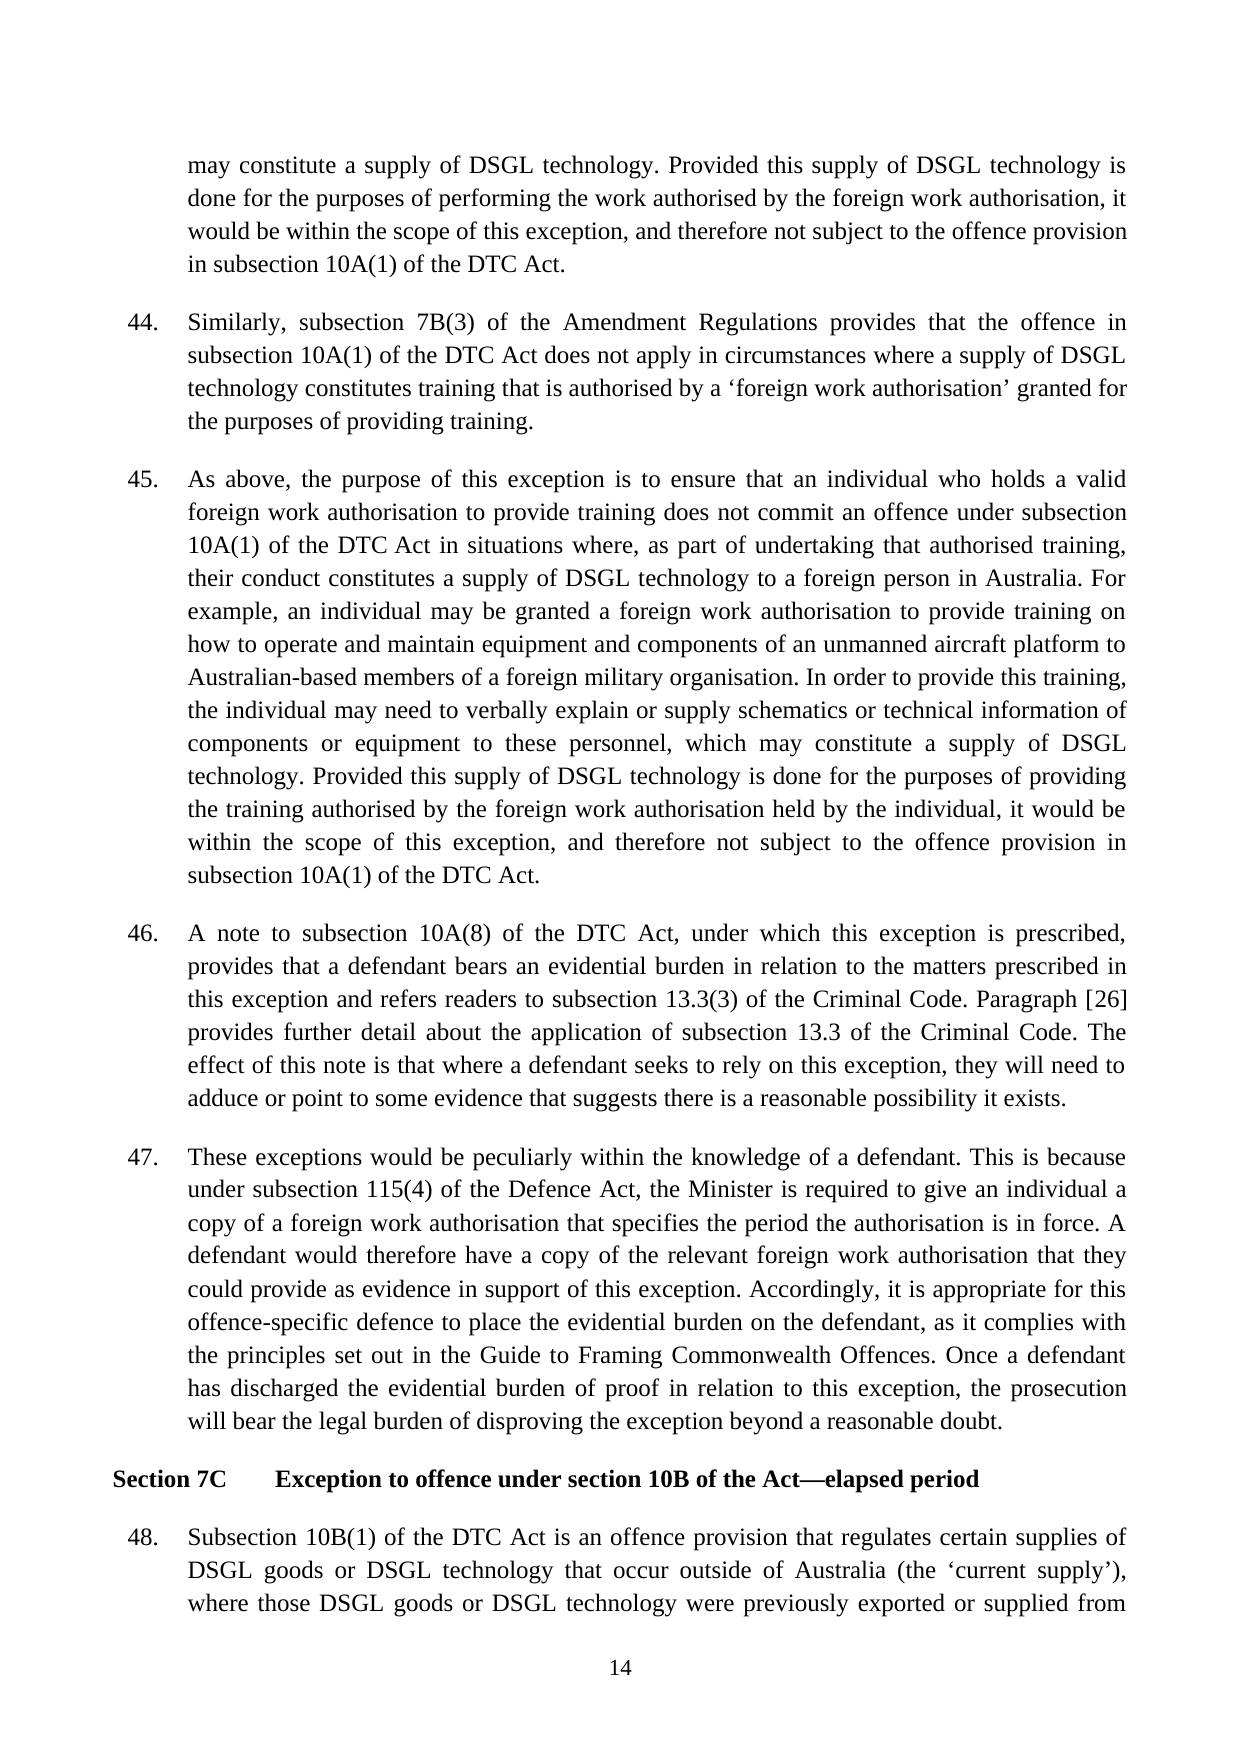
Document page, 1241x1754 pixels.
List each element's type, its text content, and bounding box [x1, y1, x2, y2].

subtitle Section 7C Exception to offence under section 10B of the Act—elapsed period [112, 1464, 1128, 1492]
text A note to subsection 10A(8) of the DTC Act, under which this exception is prescribed, provides that a defendant bears an evidential burden in relation to the matters prescribed in this exception and refers readers to subsection 13.3(3) of the Criminal Code. Paragraph [26] provides further detail about the application of subsection 13.3 of the Criminal Code. The effect of this note is that where a defendant seeks to rely on this exception, they will need to adduce or point to some evidence that suggests there is a reasonable possibility it exists. [127, 918, 1128, 1112]
text These exceptions would be peculiarly within the knowledge of a defendant. This is because under subsection 115(4) of the Defence Act, the Minister is required to give an individual a copy of a foreign work authorisation that specifies the period the authorisation is in force. A defendant would therefore have a copy of the relevant foreign work authorisation that they could provide as evidence in support of this exception. Accordingly, it is appropriate for this offence-specific defence to place the evidential burden on the defendant, as it complies with the principles set out in the Guide to Framing Commonwealth Offences. Once a defendant has discharged the evidential burden of proof in relation to this exception, the prosecution will bear the legal burden of disproving the exception beyond a reasonable doubt. [127, 1142, 1128, 1434]
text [127, 1522, 1128, 1617]
text Similarly, subsection 7B(3) of the Amendment Regulations provides that the offence in subsection 10A(1) of the DTC Act does not apply in circumstances where a supply of DSGL technology constitutes training that is authorised by a ‘foreign work authorisation’ granted for the purposes of providing training. [127, 307, 1128, 435]
text As above, the purpose of this exception is to ensure that an individual who holds a valid foreign work authorisation to provide training does not commit an offence under subsection 10A(1) of the DTC Act in situations where, as part of undertaking that authorised training, their conduct constitutes a supply of DSGL technology to a foreign person in Australia. For example, an individual may be granted a foreign work authorisation to provide training on how to operate and maintain equipment and components of an unmanned aircraft platform to Australian-based members of a foreign military organisation. In order to provide this training, the individual may need to verbally explain or supply schematics or technical information of components or equipment to these personnel, which may constitute a supply of DSGL technology. Provided this supply of DSGL technology is done for the purposes of providing the training authorised by the foreign work authorisation held by the individual, it would be within the scope of this exception, and therefore not subject to the offence provision in subsection 10A(1) of the DTC Act. [127, 464, 1128, 889]
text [127, 150, 1128, 278]
